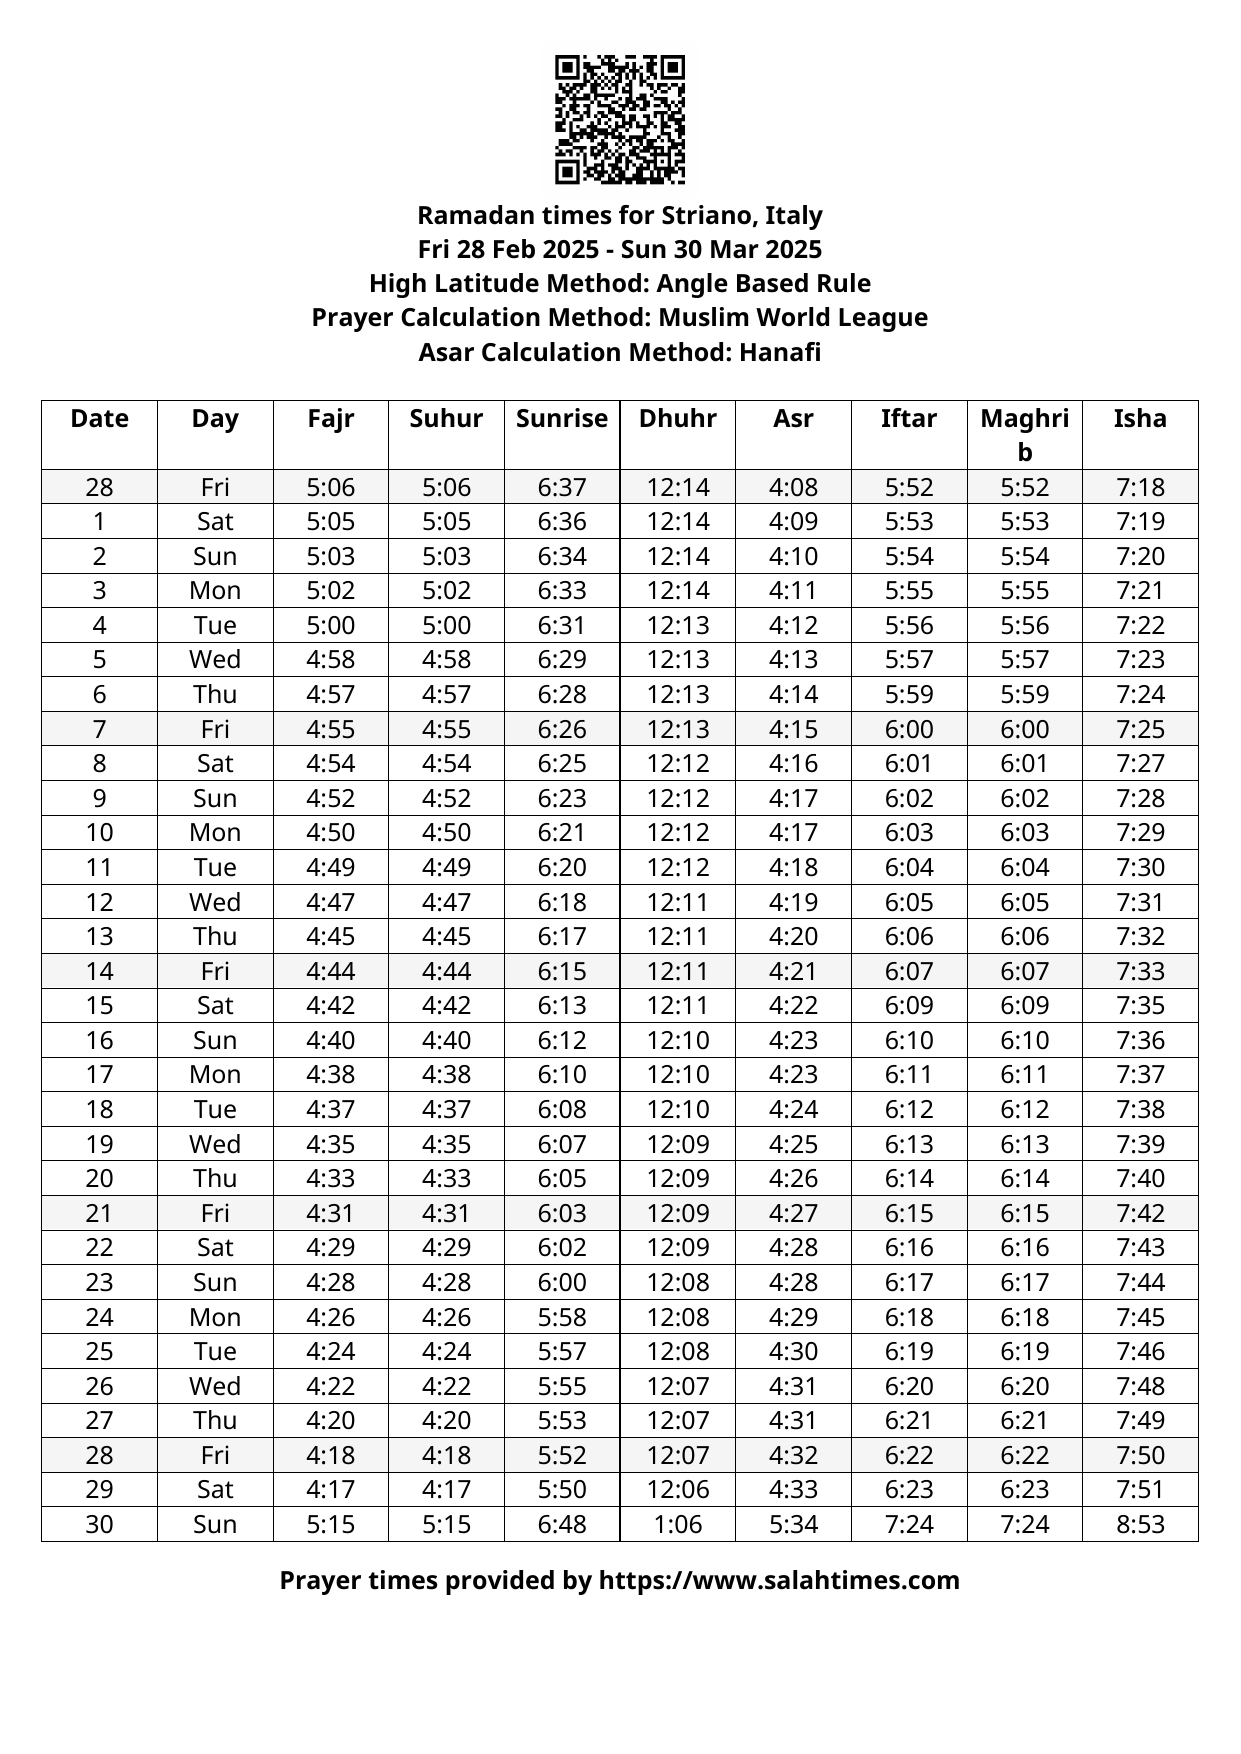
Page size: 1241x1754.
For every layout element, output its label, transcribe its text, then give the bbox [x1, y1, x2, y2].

table_cell 6:10 [852, 1023, 967, 1057]
table_cell 6:16 [852, 1231, 967, 1264]
table_cell Fri [158, 1438, 273, 1472]
table_cell 12:07 [621, 1404, 735, 1437]
table_cell 7:39 [1083, 1127, 1198, 1160]
table_cell 24 [42, 1300, 157, 1333]
table_cell 4:08 [736, 470, 851, 503]
table_cell 12:08 [621, 1300, 735, 1333]
table_cell 4:47 [389, 885, 504, 918]
table_cell 7:23 [1083, 643, 1198, 676]
table_cell 14 [42, 954, 157, 987]
table_cell 5:53 [968, 504, 1082, 538]
table_cell 5:15 [274, 1507, 388, 1541]
text Fri 28 Feb 2025 - Sun 30 Mar 2025 [42, 232, 1198, 266]
table_cell 7:22 [1083, 608, 1198, 642]
table_header Fajr [274, 401, 388, 469]
table_cell 6:20 [968, 1369, 1082, 1402]
table_cell 4:42 [274, 989, 388, 1022]
table_header Maghrib [968, 401, 1082, 469]
table_cell 4:20 [274, 1404, 388, 1437]
table_cell 1 [42, 504, 157, 538]
table_header Date [42, 401, 157, 469]
table_cell 5:56 [852, 608, 967, 642]
table_cell 8 [42, 746, 157, 780]
table_cell 12:09 [621, 1196, 735, 1229]
table_cell 12:08 [621, 1334, 735, 1368]
table_cell 4:17 [736, 816, 851, 849]
table_cell Fri [158, 712, 273, 745]
table_cell 7:50 [1083, 1438, 1198, 1472]
table_cell 6:34 [505, 539, 619, 572]
table_cell 12:13 [621, 608, 735, 642]
table_cell 4:21 [736, 954, 851, 987]
table_cell 12:14 [621, 470, 735, 503]
table_cell 6:28 [505, 677, 619, 711]
table_cell 20 [42, 1161, 157, 1195]
table_cell 5:50 [505, 1473, 619, 1506]
table_cell 7:37 [1083, 1058, 1198, 1091]
table_cell 12:13 [621, 712, 735, 745]
table_cell 12:11 [621, 885, 735, 918]
table_cell 25 [42, 1334, 157, 1368]
table_cell 27 [42, 1404, 157, 1437]
table_cell 8:53 [1083, 1507, 1198, 1541]
table_cell 6:04 [968, 850, 1082, 884]
table_cell 7 [42, 712, 157, 745]
table_cell 7:46 [1083, 1334, 1198, 1368]
table_cell 6:10 [505, 1058, 619, 1091]
table_cell 4:55 [389, 712, 504, 745]
table_cell 7:35 [1083, 989, 1198, 1022]
table_cell Mon [158, 1300, 273, 1333]
table_cell 6:22 [968, 1438, 1082, 1472]
table_cell Sat [158, 989, 273, 1022]
table_cell 5:59 [852, 677, 967, 711]
table_cell 4:12 [736, 608, 851, 642]
table_cell Sun [158, 1507, 273, 1541]
table_cell Fri [158, 1196, 273, 1229]
table_cell 12:14 [621, 574, 735, 607]
table_cell 6:29 [505, 643, 619, 676]
table_cell 5:57 [505, 1334, 619, 1368]
table_cell 6:15 [968, 1196, 1082, 1229]
table_cell 5:03 [274, 539, 388, 572]
table_cell 4:40 [274, 1023, 388, 1057]
table_cell 13 [42, 919, 157, 953]
table_cell 4:35 [274, 1127, 388, 1160]
table_cell 5:03 [389, 539, 504, 572]
table_cell 5:58 [505, 1300, 619, 1333]
table_cell 5:05 [389, 504, 504, 538]
table_cell 5:54 [968, 539, 1082, 572]
table_cell 6:17 [968, 1265, 1082, 1299]
table_cell 7:29 [1083, 816, 1198, 849]
table_cell 12:12 [621, 850, 735, 884]
table_cell 4:31 [274, 1196, 388, 1229]
table_cell 4:15 [736, 712, 851, 745]
table_cell 7:19 [1083, 504, 1198, 538]
table_cell 6:02 [505, 1231, 619, 1264]
table_cell 4:57 [389, 677, 504, 711]
table_cell 4:45 [274, 919, 388, 953]
table_cell 21 [42, 1196, 157, 1229]
table_cell 4:29 [274, 1231, 388, 1264]
table_cell 4:37 [274, 1092, 388, 1126]
table_cell 4:49 [389, 850, 504, 884]
table_cell 10 [42, 816, 157, 849]
table_cell 6:31 [505, 608, 619, 642]
table_cell 6:00 [505, 1265, 619, 1299]
table_cell 15 [42, 989, 157, 1022]
table_cell 6:11 [968, 1058, 1082, 1091]
table_cell 4:23 [736, 1058, 851, 1091]
table_cell 4:29 [389, 1231, 504, 1264]
table_cell 4:10 [736, 539, 851, 572]
picture [542, 41, 699, 198]
table_cell 12:11 [621, 989, 735, 1022]
table_cell 6:07 [968, 954, 1082, 987]
table_cell Tue [158, 1334, 273, 1368]
text Prayer Calculation Method: Muslim World League [42, 300, 1198, 334]
table_cell 4:14 [736, 677, 851, 711]
table_cell 5:52 [968, 470, 1082, 503]
table_cell 4:57 [274, 677, 388, 711]
table_cell 5:53 [505, 1404, 619, 1437]
table_cell 6:23 [852, 1473, 967, 1506]
table_cell 4:33 [736, 1473, 851, 1506]
table_cell 7:21 [1083, 574, 1198, 607]
table_cell 7:32 [1083, 919, 1198, 953]
table_cell 23 [42, 1265, 157, 1299]
table_cell 7:45 [1083, 1300, 1198, 1333]
table_cell 4:54 [274, 746, 388, 780]
table_cell 7:42 [1083, 1196, 1198, 1229]
table_cell 4:52 [274, 781, 388, 814]
table_cell 12:10 [621, 1023, 735, 1057]
table_cell 6:22 [852, 1438, 967, 1472]
table_cell 5 [42, 643, 157, 676]
table_cell 5:52 [852, 470, 967, 503]
table_cell 7:40 [1083, 1161, 1198, 1195]
table_cell 7:24 [1083, 677, 1198, 711]
table_cell 5:56 [968, 608, 1082, 642]
table_cell 6:17 [505, 919, 619, 953]
table_cell 4:44 [274, 954, 388, 987]
table_cell 5:00 [274, 608, 388, 642]
table_cell 6:08 [505, 1092, 619, 1126]
table_header Isha [1083, 401, 1198, 469]
table_cell Mon [158, 574, 273, 607]
table_cell Sun [158, 781, 273, 814]
table_cell 6:12 [505, 1023, 619, 1057]
table_cell 4:54 [389, 746, 504, 780]
table_cell Thu [158, 1404, 273, 1437]
table_cell 17 [42, 1058, 157, 1091]
table_cell 12:06 [621, 1473, 735, 1506]
table_cell 6:02 [968, 781, 1082, 814]
table_cell 4:42 [389, 989, 504, 1022]
table_cell 12:07 [621, 1438, 735, 1472]
table_cell 7:49 [1083, 1404, 1198, 1437]
table_cell 29 [42, 1473, 157, 1506]
table_cell 6:13 [852, 1127, 967, 1160]
table_cell 6:33 [505, 574, 619, 607]
table_cell 7:36 [1083, 1023, 1198, 1057]
table_cell 4:17 [274, 1473, 388, 1506]
table_cell 12:11 [621, 954, 735, 987]
table_cell 6:03 [505, 1196, 619, 1229]
table_cell 12:09 [621, 1161, 735, 1195]
table_header Iftar [852, 401, 967, 469]
table_cell 5:55 [968, 574, 1082, 607]
table_cell Sat [158, 1473, 273, 1506]
table_cell 6:18 [968, 1300, 1082, 1333]
table_cell 4:11 [736, 574, 851, 607]
table_cell 6:13 [968, 1127, 1082, 1160]
table_cell 4:25 [736, 1127, 851, 1160]
table_cell 7:38 [1083, 1092, 1198, 1126]
table_cell Sat [158, 1231, 273, 1264]
table_cell 6:00 [968, 712, 1082, 745]
table_cell 6:23 [505, 781, 619, 814]
table_cell 11 [42, 850, 157, 884]
table_cell 6:37 [505, 470, 619, 503]
table_cell 5:05 [274, 504, 388, 538]
table_cell 4:28 [736, 1231, 851, 1264]
table_cell 4:37 [389, 1092, 504, 1126]
table_cell 4:50 [274, 816, 388, 849]
table_cell 6:11 [852, 1058, 967, 1091]
table_cell 4:20 [736, 919, 851, 953]
table_cell 12:10 [621, 1058, 735, 1091]
table_cell 5:00 [389, 608, 504, 642]
table_cell 5:59 [968, 677, 1082, 711]
table_cell 4:28 [389, 1265, 504, 1299]
table_cell 6:09 [968, 989, 1082, 1022]
table_cell 4:26 [389, 1300, 504, 1333]
table_cell 7:30 [1083, 850, 1198, 884]
table_cell 7:18 [1083, 470, 1198, 503]
table_cell 3 [42, 574, 157, 607]
table_cell 6:23 [968, 1473, 1082, 1506]
table_cell 4:18 [389, 1438, 504, 1472]
table_cell 4:22 [736, 989, 851, 1022]
table_cell Wed [158, 1369, 273, 1402]
table_cell 5:57 [852, 643, 967, 676]
table_cell 6 [42, 677, 157, 711]
table_cell 6:16 [968, 1231, 1082, 1264]
table_cell 30 [42, 1507, 157, 1541]
table_cell 4:32 [736, 1438, 851, 1472]
table_cell 4:18 [736, 850, 851, 884]
table_cell 4:40 [389, 1023, 504, 1057]
table_cell 9 [42, 781, 157, 814]
table_cell 6:14 [968, 1161, 1082, 1195]
table_cell Fri [158, 954, 273, 987]
table_cell 4:29 [736, 1300, 851, 1333]
table_cell 6:05 [852, 885, 967, 918]
table_cell Tue [158, 1092, 273, 1126]
table_cell 4:50 [389, 816, 504, 849]
table_cell 6:26 [505, 712, 619, 745]
table_cell Wed [158, 1127, 273, 1160]
table_cell 6:20 [505, 850, 619, 884]
table_cell 5:06 [274, 470, 388, 503]
table_cell 6:17 [852, 1265, 967, 1299]
table_cell 4:58 [389, 643, 504, 676]
table_cell 12:14 [621, 504, 735, 538]
table_cell 5:34 [736, 1507, 851, 1541]
table_cell 7:25 [1083, 712, 1198, 745]
table_cell Sun [158, 1023, 273, 1057]
table_cell 4:24 [736, 1092, 851, 1126]
text High Latitude Method: Angle Based Rule [42, 266, 1198, 300]
table_cell 4:26 [274, 1300, 388, 1333]
table_cell 6:19 [852, 1334, 967, 1368]
table_header Day [158, 401, 273, 469]
table_cell 6:05 [505, 1161, 619, 1195]
table_cell 6:00 [852, 712, 967, 745]
table_header Suhur [389, 401, 504, 469]
table_cell 4:44 [389, 954, 504, 987]
table_cell 5:54 [852, 539, 967, 572]
table_cell 7:51 [1083, 1473, 1198, 1506]
table_cell 6:18 [505, 885, 619, 918]
table_cell 7:24 [968, 1507, 1082, 1541]
table_cell 6:18 [852, 1300, 967, 1333]
table_cell 5:02 [274, 574, 388, 607]
table_cell 12:09 [621, 1231, 735, 1264]
table_cell 6:06 [968, 919, 1082, 953]
table_cell 12:12 [621, 816, 735, 849]
table_cell 6:06 [852, 919, 967, 953]
table_cell Mon [158, 1058, 273, 1091]
table_cell Sun [158, 539, 273, 572]
table_cell 6:12 [968, 1092, 1082, 1126]
table_cell Wed [158, 885, 273, 918]
table_cell 5:53 [852, 504, 967, 538]
table_cell Fri [158, 470, 273, 503]
table_cell 18 [42, 1092, 157, 1126]
table_cell 6:10 [968, 1023, 1082, 1057]
table_cell 7:48 [1083, 1369, 1198, 1402]
table_cell 1:06 [621, 1507, 735, 1541]
table_cell 5:57 [968, 643, 1082, 676]
table_cell Sun [158, 1265, 273, 1299]
text Ramadan times for Striano, Italy [42, 198, 1198, 232]
table_cell 4:24 [389, 1334, 504, 1368]
table_cell 4:27 [736, 1196, 851, 1229]
table_cell 4:28 [736, 1265, 851, 1299]
table_cell 2 [42, 539, 157, 572]
table_header Dhuhr [621, 401, 735, 469]
table_cell 16 [42, 1023, 157, 1057]
table_cell 7:24 [852, 1507, 967, 1541]
table_cell 6:19 [968, 1334, 1082, 1368]
table_cell 6:21 [505, 816, 619, 849]
table_cell 12:14 [621, 539, 735, 572]
table_cell 6:25 [505, 746, 619, 780]
table_cell 4:38 [389, 1058, 504, 1091]
table_cell 7:27 [1083, 746, 1198, 780]
table_cell 6:05 [968, 885, 1082, 918]
table_cell 6:02 [852, 781, 967, 814]
table_cell 6:48 [505, 1507, 619, 1541]
table_cell Wed [158, 643, 273, 676]
table_cell 6:03 [852, 816, 967, 849]
table_cell Thu [158, 677, 273, 711]
text Prayer times provided by https://www.salahtimes.com [42, 1563, 1198, 1597]
table_header Sunrise [505, 401, 619, 469]
text Asar Calculation Method: Hanafi [42, 334, 1198, 368]
table_cell 4:16 [736, 746, 851, 780]
table_cell 4:13 [736, 643, 851, 676]
table_cell 12:09 [621, 1127, 735, 1160]
table_cell Thu [158, 1161, 273, 1195]
table_cell 4:58 [274, 643, 388, 676]
table_cell 6:20 [852, 1369, 967, 1402]
table_cell 4:45 [389, 919, 504, 953]
table_cell 4:22 [389, 1369, 504, 1402]
table_cell 4:38 [274, 1058, 388, 1091]
table_cell Sat [158, 746, 273, 780]
table_cell 4:28 [274, 1265, 388, 1299]
table_cell 6:01 [968, 746, 1082, 780]
table_cell 4:26 [736, 1161, 851, 1195]
table_cell 4:35 [389, 1127, 504, 1160]
table_cell 4:19 [736, 885, 851, 918]
table_cell 4:31 [389, 1196, 504, 1229]
table_cell 22 [42, 1231, 157, 1264]
table_cell Mon [158, 816, 273, 849]
table_cell 4:17 [389, 1473, 504, 1506]
table_cell Sat [158, 504, 273, 538]
table_cell 12 [42, 885, 157, 918]
table_cell 4:33 [274, 1161, 388, 1195]
table_cell 6:03 [968, 816, 1082, 849]
table_cell 4:23 [736, 1023, 851, 1057]
table_cell 4:17 [736, 781, 851, 814]
table_cell 4:33 [389, 1161, 504, 1195]
table_cell 6:04 [852, 850, 967, 884]
table_cell 12:13 [621, 677, 735, 711]
table_cell 4:31 [736, 1404, 851, 1437]
table_cell 7:31 [1083, 885, 1198, 918]
table_cell 6:14 [852, 1161, 967, 1195]
table_cell 4:47 [274, 885, 388, 918]
table_cell 4:18 [274, 1438, 388, 1472]
table_cell 4:09 [736, 504, 851, 538]
table_cell 12:11 [621, 919, 735, 953]
table_header Asr [736, 401, 851, 469]
table_cell 6:01 [852, 746, 967, 780]
table_cell 6:21 [968, 1404, 1082, 1437]
table_cell 4:24 [274, 1334, 388, 1368]
table_cell 6:07 [852, 954, 967, 987]
table_cell 7:44 [1083, 1265, 1198, 1299]
table_cell 7:33 [1083, 954, 1198, 987]
table_cell 4:20 [389, 1404, 504, 1437]
table_cell 6:07 [505, 1127, 619, 1160]
table_cell 5:15 [389, 1507, 504, 1541]
table_cell 4 [42, 608, 157, 642]
table_cell 28 [42, 470, 157, 503]
table_cell 12:07 [621, 1369, 735, 1402]
table_cell 6:15 [505, 954, 619, 987]
table_cell 7:28 [1083, 781, 1198, 814]
table_cell 12:12 [621, 746, 735, 780]
table_cell 6:21 [852, 1404, 967, 1437]
table_cell 5:02 [389, 574, 504, 607]
table_cell Tue [158, 608, 273, 642]
table_cell 4:49 [274, 850, 388, 884]
table_cell Thu [158, 919, 273, 953]
table_cell 5:55 [852, 574, 967, 607]
table_cell 6:12 [852, 1092, 967, 1126]
table_cell 4:31 [736, 1369, 851, 1402]
table_cell 5:06 [389, 470, 504, 503]
table_cell 6:09 [852, 989, 967, 1022]
table_cell Tue [158, 850, 273, 884]
table_cell 12:08 [621, 1265, 735, 1299]
table_cell 7:20 [1083, 539, 1198, 572]
table_cell 6:15 [852, 1196, 967, 1229]
table_cell 12:12 [621, 781, 735, 814]
table_cell 6:36 [505, 504, 619, 538]
table_cell 4:30 [736, 1334, 851, 1368]
table_cell 5:52 [505, 1438, 619, 1472]
table_cell 26 [42, 1369, 157, 1402]
table_cell 6:13 [505, 989, 619, 1022]
table_cell 4:55 [274, 712, 388, 745]
table_cell 7:43 [1083, 1231, 1198, 1264]
table_cell 5:55 [505, 1369, 619, 1402]
table_cell 12:10 [621, 1092, 735, 1126]
table_cell 4:22 [274, 1369, 388, 1402]
table_cell 12:13 [621, 643, 735, 676]
table_cell 28 [42, 1438, 157, 1472]
table_cell 4:52 [389, 781, 504, 814]
table_cell 19 [42, 1127, 157, 1160]
